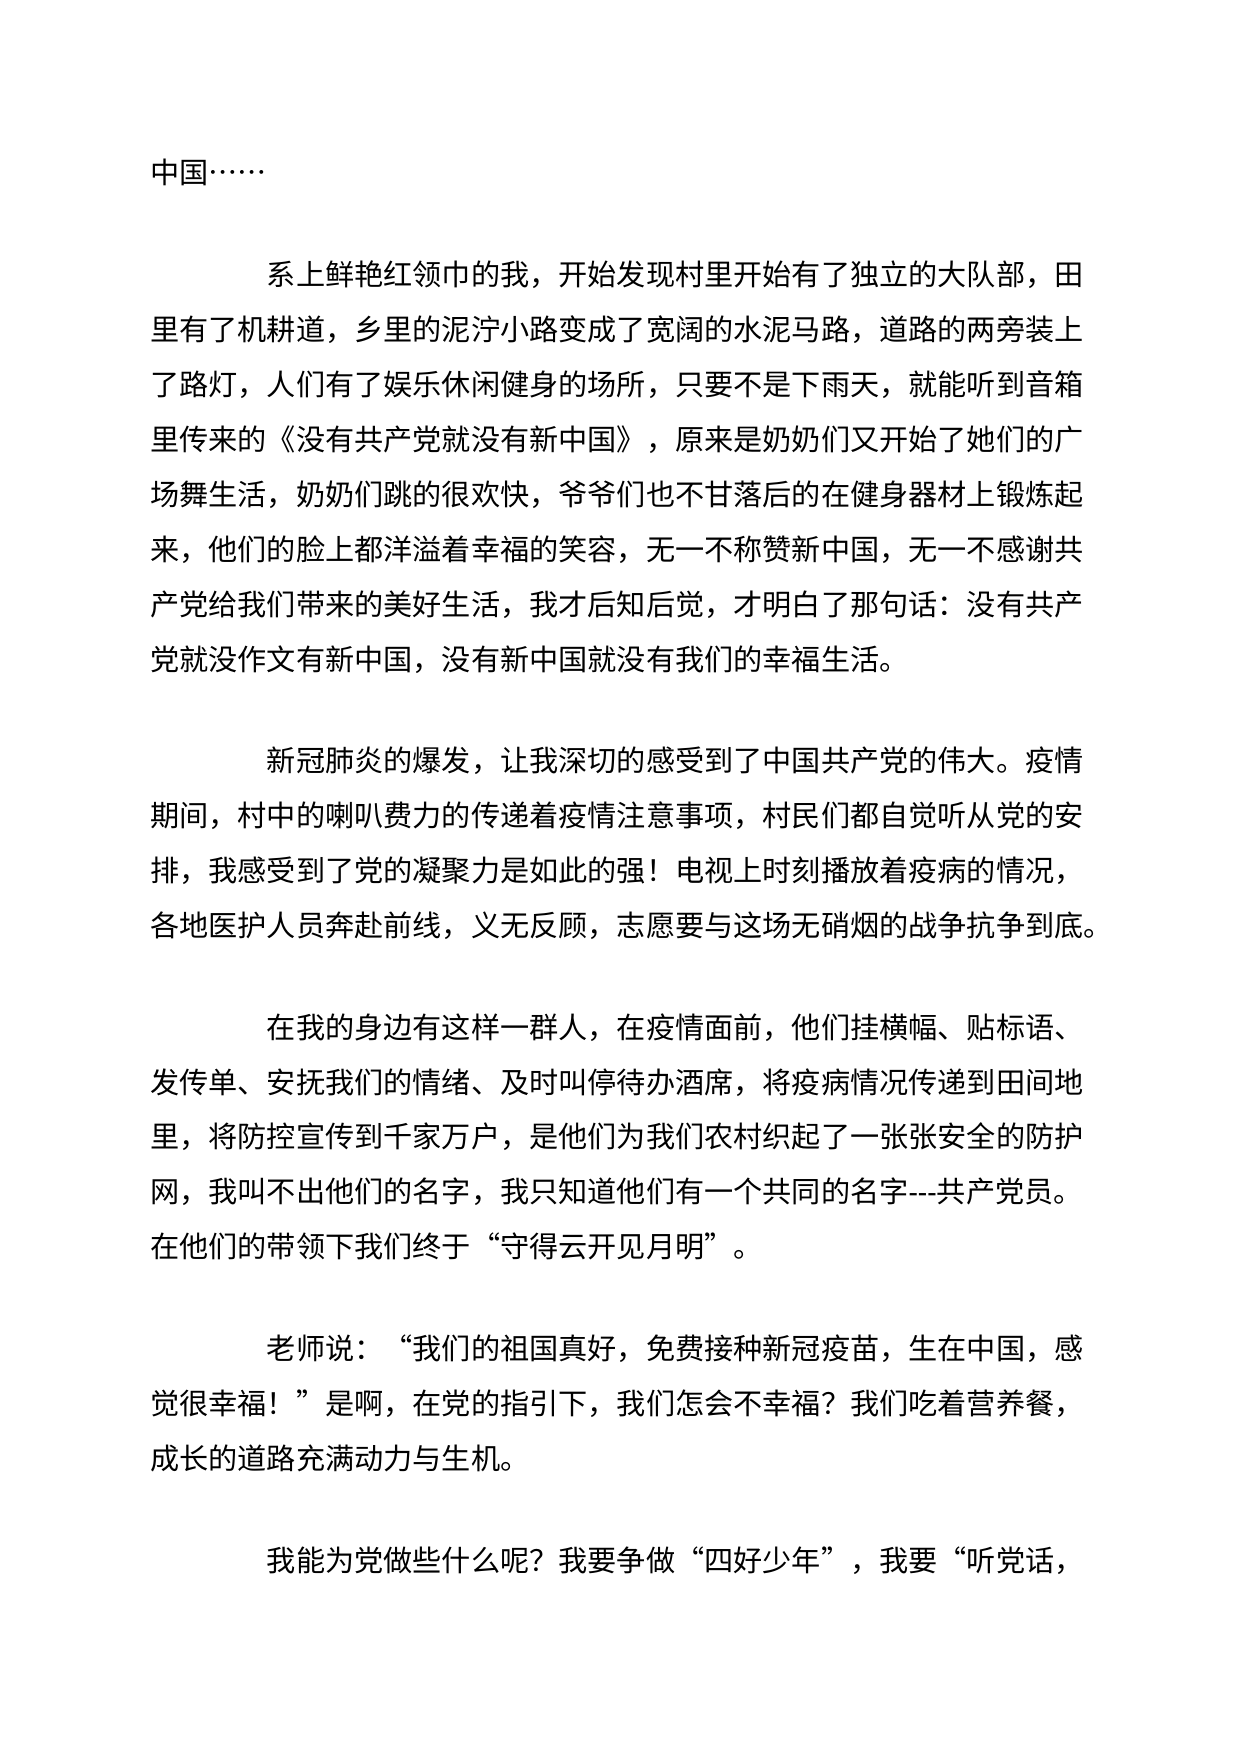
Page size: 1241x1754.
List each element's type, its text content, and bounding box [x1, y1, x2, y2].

text 老师说：“我们的祖国真好，免费接种新冠疫苗，生在中国，感觉很幸福！”是啊，在党的指引下，我们怎会不幸福？我们吃着营养餐，成长的道路充满动力与生机。 [150, 1326, 1090, 1478]
text 系上鲜艳红领巾的我，开始发现村里开始有了独立的大队部，田里有了机耕道，乡里的泥泞小路变成了宽阔的水泥马路，道路的两旁装上了路灯，人们有了娱乐休闲健身的场所，只要不是下雨天，就能听到音箱里传来的《没有共产党就没有新中国》，原来是奶奶们又开始了她们的广场舞生活，奶奶们跳的很欢快，爷爷们也不甘落后的在健身器材上锻炼起来，他们的脸上都洋溢着幸福的笑容，无一不称赞新中国，无一不感谢共产党给我们带来的美好生活，我才后知后觉，才明白了那句话：没有共产党就没作文有新中国，没有新中国就没有我们的幸福生活。 [150, 252, 1090, 678]
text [150, 150, 1090, 192]
text 新冠肺炎的爆发，让我深切的感受到了中国共产党的伟大。疫情期间，村中的喇叭费力的传递着疫情注意事项，村民们都自觉听从党的安排，我感受到了党的凝聚力是如此的强！电视上时刻播放着疫病的情况，各地医护人员奔赴前线，义无反顾，志愿要与这场无硝烟的战争抗争到底。 [150, 738, 1090, 945]
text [150, 1537, 1090, 1579]
text 在我的身边有这样一群人，在疫情面前，他们挂横幅、贴标语、发传单、安抚我们的情绪、及时叫停待办酒席，将疫病情况传递到田间地里，将防控宣传到千家万户，是他们为我们农村织起了一张张安全的防护网，我叫不出他们的名字，我只知道他们有一个共同的名字---共产党员。在他们的带领下我们终于“守得云开见月明”。 [150, 1004, 1090, 1266]
